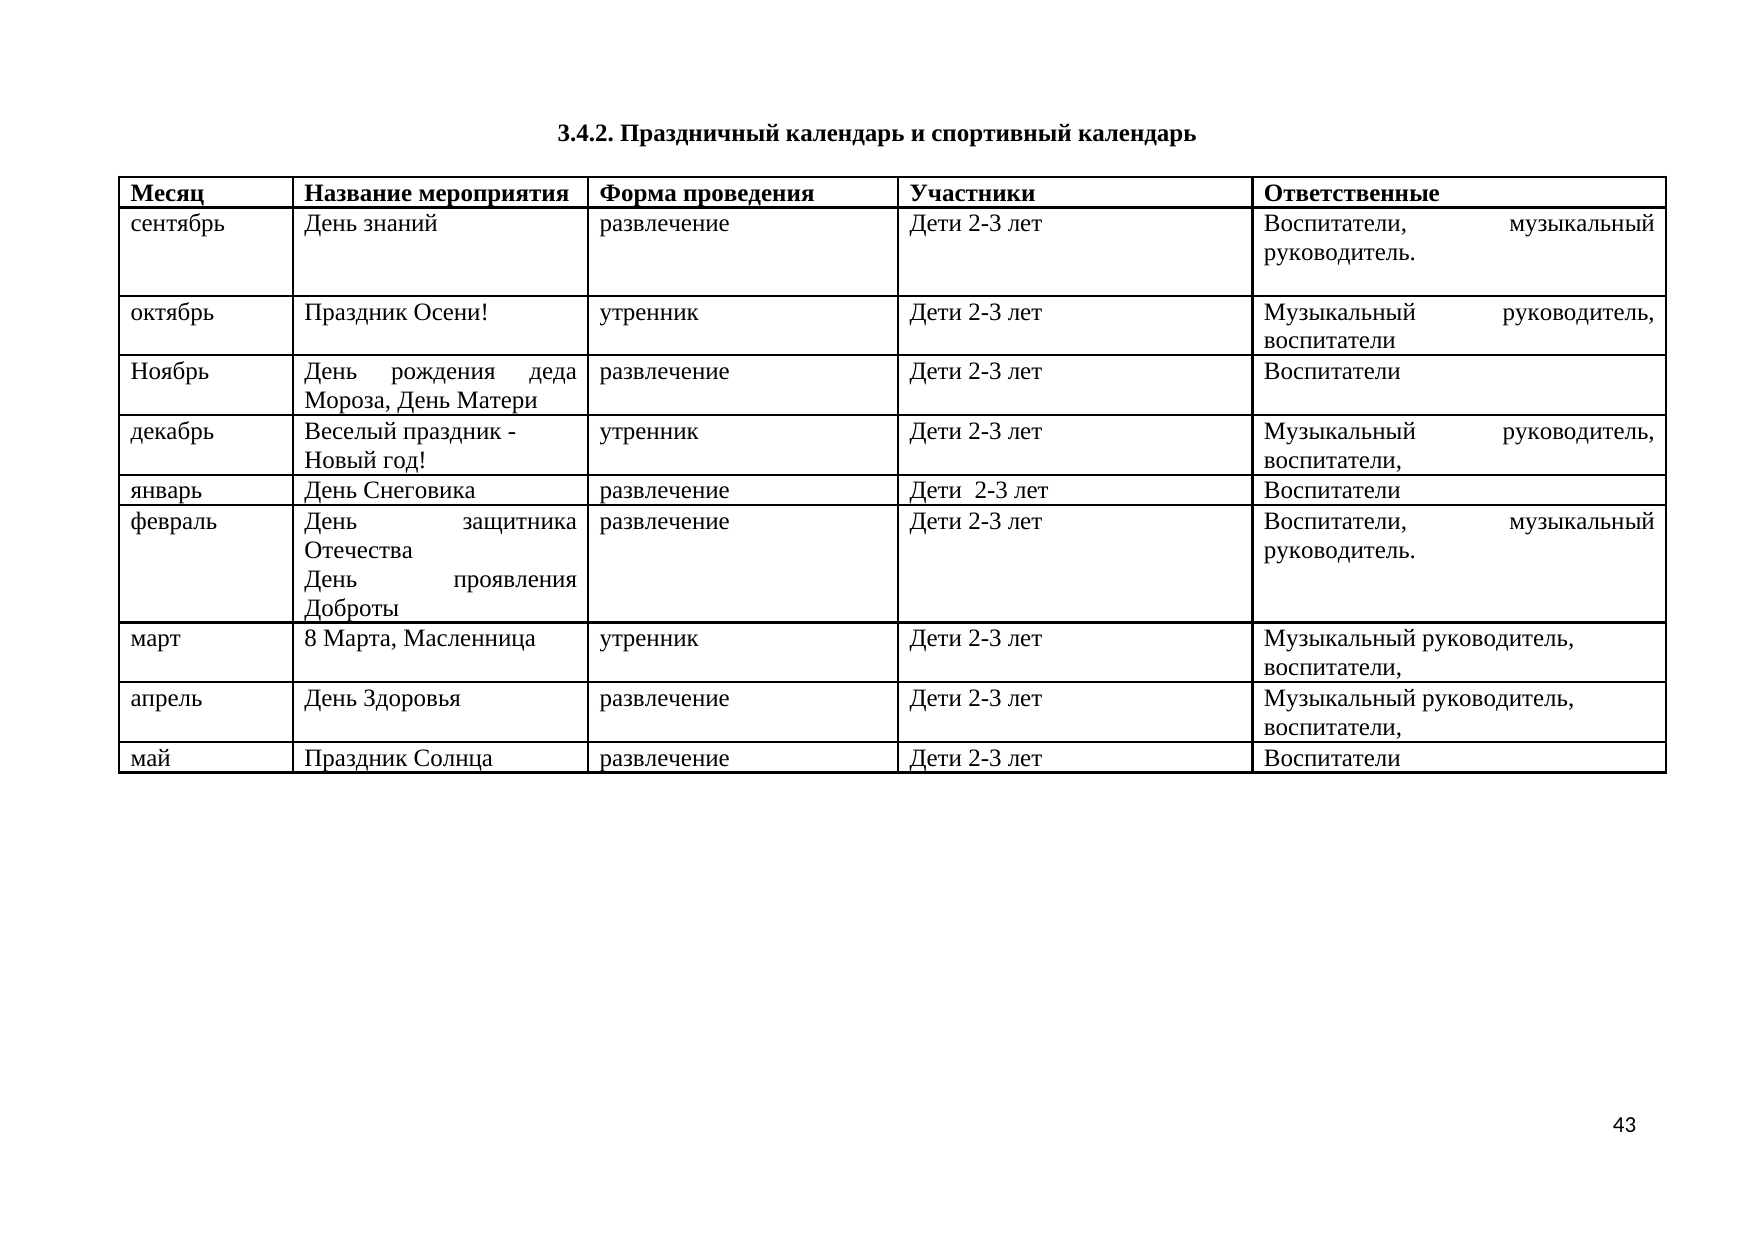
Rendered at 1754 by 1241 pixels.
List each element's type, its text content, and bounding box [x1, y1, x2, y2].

table_cell Воспитатели, музыкальный руководитель. [1254, 506, 1665, 621]
table_cell Музыкальный руководитель, воспитатели, [1254, 416, 1665, 473]
table_cell развлечение [589, 743, 897, 771]
table_cell Музыкальный руководитель, воспитатели [1254, 297, 1665, 354]
table_cell Дети 2-3 лет [899, 209, 1251, 295]
table_cell утренник [589, 297, 897, 354]
table_cell День Здоровья [294, 683, 587, 741]
table_cell День Снеговика [294, 476, 587, 504]
table_cell Дети 2-3 лет [899, 743, 1251, 771]
table_cell День защитника Отечества День проявления Доброты [294, 506, 587, 621]
table_cell развлечение [589, 209, 897, 295]
table_cell Праздник Солнца [294, 743, 587, 771]
table_cell развлечение [589, 506, 897, 621]
table_cell Дети 2-3 лет [899, 416, 1251, 473]
table_cell развлечение [589, 683, 897, 741]
table_cell День рождения деда Мороза, День Матери [294, 356, 587, 414]
table_header Ответственные [1254, 178, 1665, 206]
table_cell октябрь [120, 297, 292, 354]
table_cell Дети 2-3 лет [899, 356, 1251, 414]
table_cell утренник [589, 624, 897, 681]
table_cell День знаний [294, 209, 587, 295]
table_cell Ноябрь [120, 356, 292, 414]
table_cell сентябрь [120, 209, 292, 295]
table_cell апрель [120, 683, 292, 741]
table_cell 8 Марта, Масленница [294, 624, 587, 681]
table_cell Музыкальный руководитель, воспитатели, [1254, 624, 1665, 681]
table_cell развлечение [589, 476, 897, 504]
table_cell утренник [589, 416, 897, 473]
table_cell февраль [120, 506, 292, 621]
table_cell развлечение [589, 356, 897, 414]
table_header Месяц [120, 178, 292, 206]
table_header Участники [899, 178, 1251, 206]
table_cell декабрь [120, 416, 292, 473]
table_cell март [120, 624, 292, 681]
text 3.4.2. Праздничный календарь и спортивный календарь [118, 118, 1636, 147]
table_header Форма проведения [589, 178, 897, 206]
table_cell Воспитатели [1254, 476, 1665, 504]
table_cell Музыкальный руководитель, воспитатели, [1254, 683, 1665, 741]
table_cell май [120, 743, 292, 771]
table_cell Дети 2-3 лет [899, 624, 1251, 681]
table_cell Воспитатели [1254, 743, 1665, 771]
table_header Название мероприятия [294, 178, 587, 206]
table_cell Воспитатели, музыкальный руководитель. [1254, 209, 1665, 295]
table_cell январь [120, 476, 292, 504]
table_cell Дети 2-3 лет [899, 476, 1251, 504]
table_cell Дети 2-3 лет [899, 683, 1251, 741]
table_cell Дети 2-3 лет [899, 297, 1251, 354]
table_cell Веселый праздник - Новый год! [294, 416, 587, 473]
table_cell Воспитатели [1254, 356, 1665, 414]
table_cell Дети 2-3 лет [899, 506, 1251, 621]
table_cell Праздник Осени! [294, 297, 587, 354]
